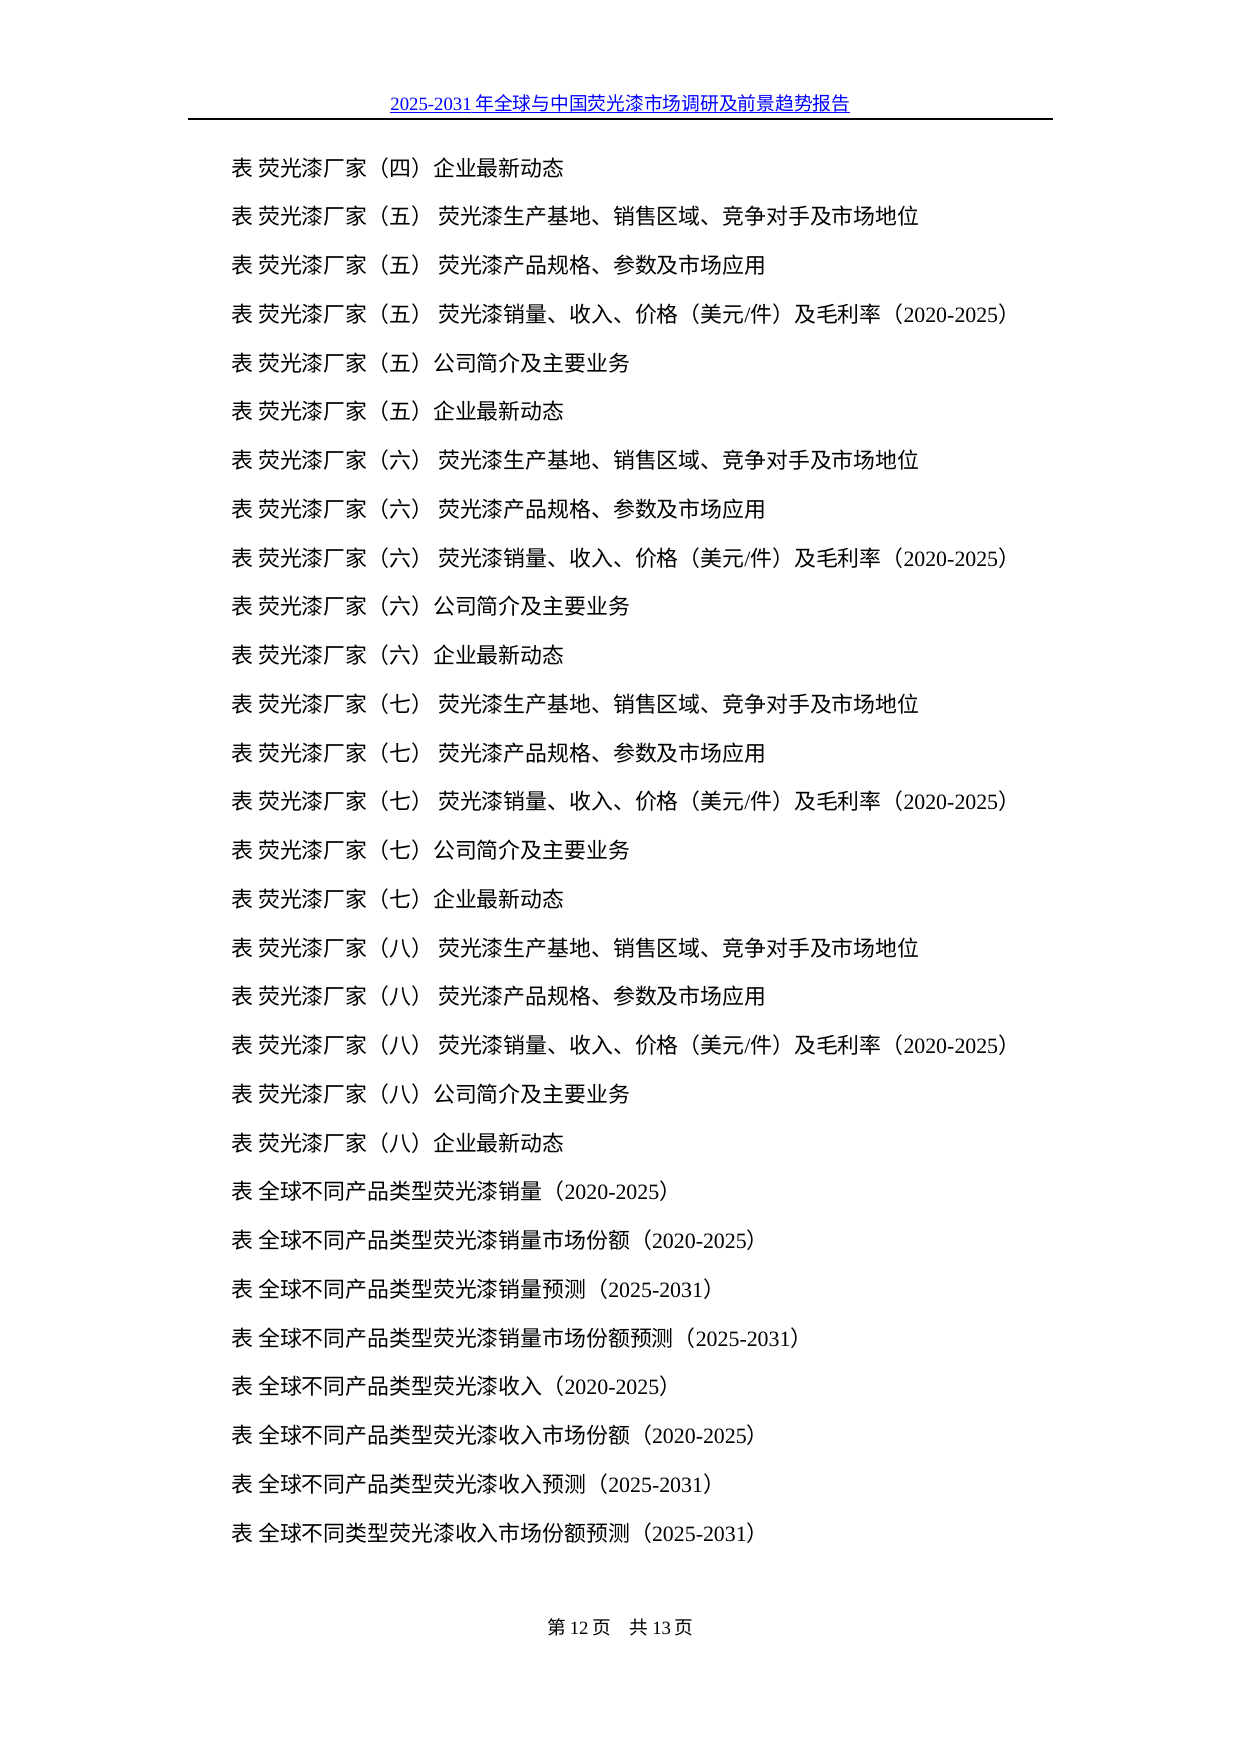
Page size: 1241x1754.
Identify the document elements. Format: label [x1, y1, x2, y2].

text [187, 150, 1053, 1548]
